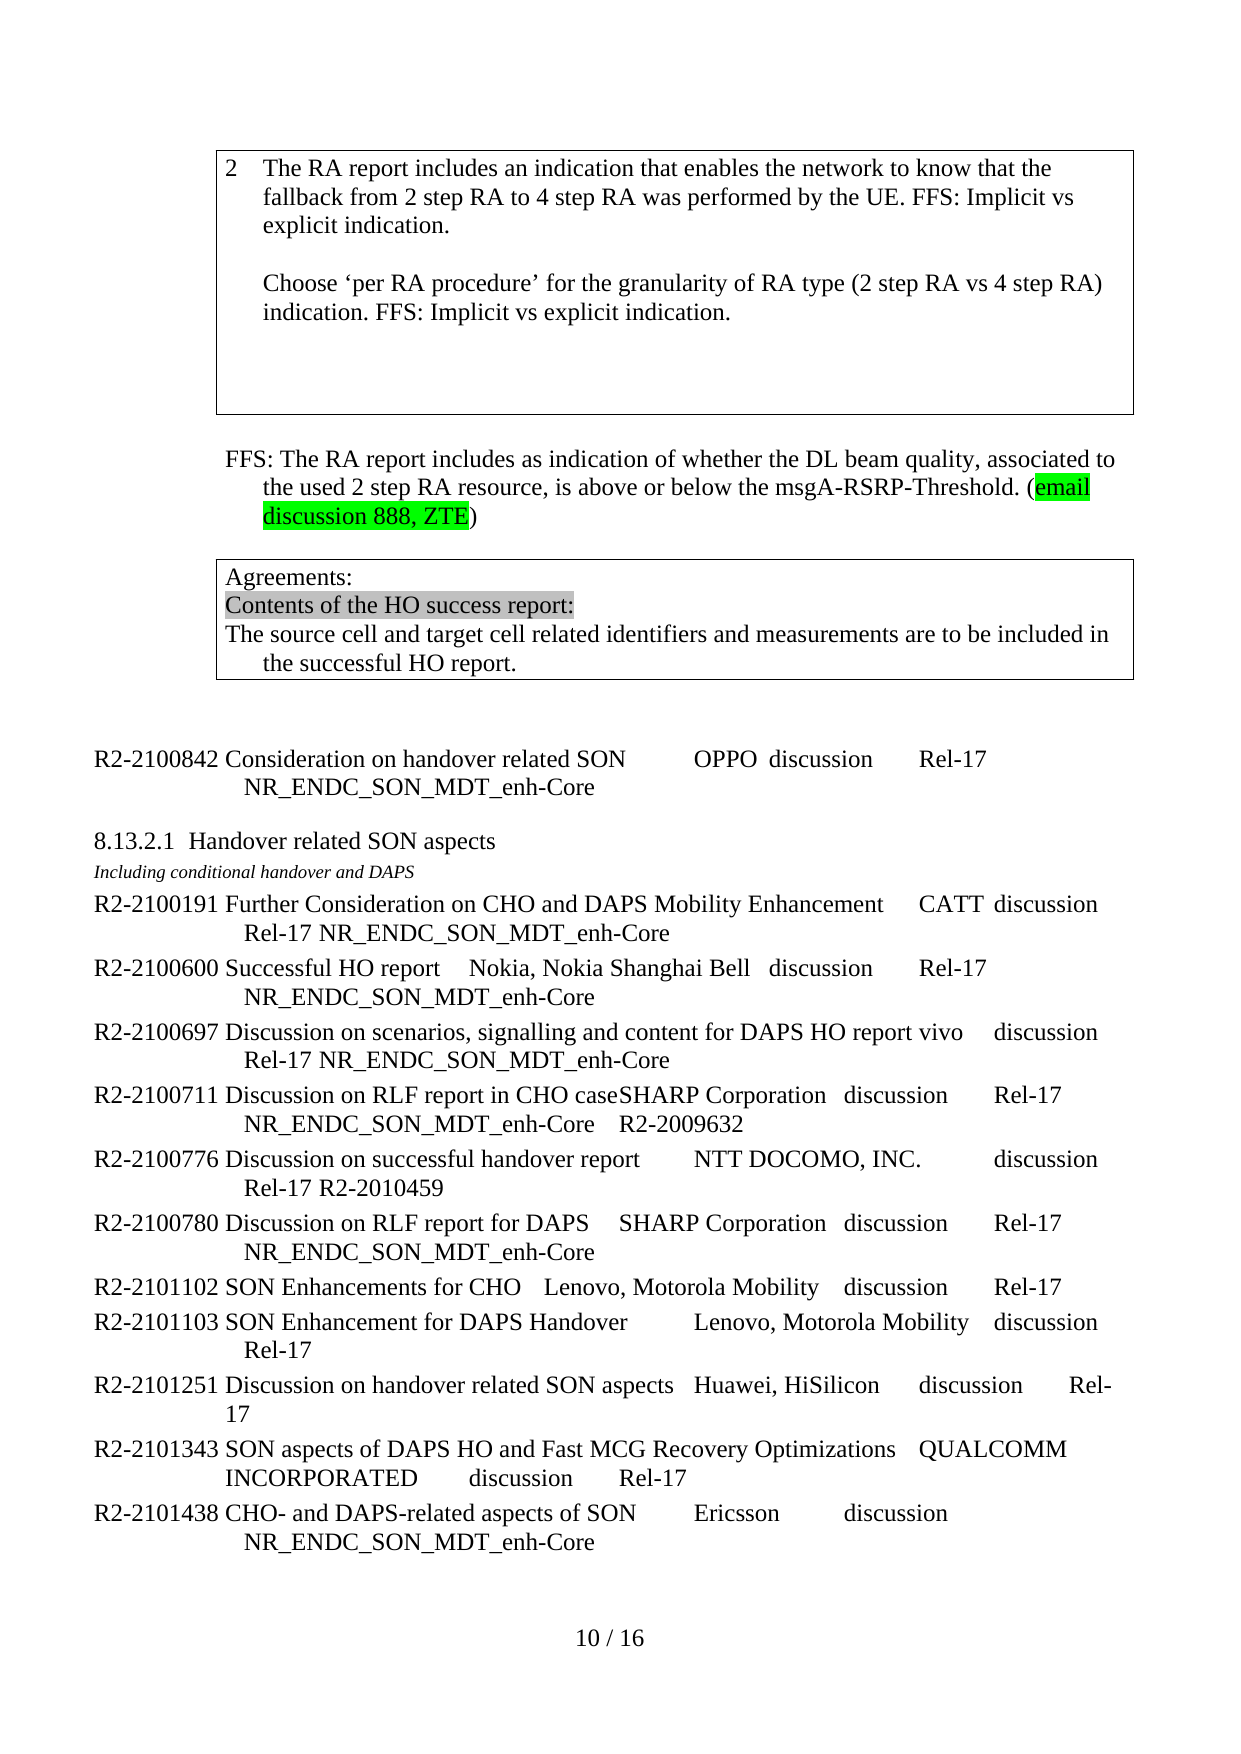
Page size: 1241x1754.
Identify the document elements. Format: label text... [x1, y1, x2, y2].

title R2-2100780 Discussion on RLF report for DAPS SHARP Corporation discussion Rel-17 NR_ENDC_SON_MDT_enh-Core [94, 1208, 1125, 1265]
title R2-2101438 CHO- and DAPS-related aspects of SON Ericsson discussion NR_ENDC_SON_MDT_enh-Core [94, 1498, 1125, 1555]
title R2-2100600 Successful HO report Nokia, Nokia Shanghai Bell discussion Rel-17 NR_ENDC_SON_MDT_enh-Core [94, 953, 1125, 1010]
text The source cell and target cell related identifiers and measurements are to be included in the successful HO report. [217, 616, 1133, 679]
text Contents of the HO success report: [217, 587, 1133, 616]
title R2-2100842 Consideration on handover related SON OPPO discussion Rel-17 NR_ENDC_SON_MDT_enh-Core [94, 744, 1125, 801]
text Including conditional handover and DAPS [94, 861, 1125, 883]
text Agreements: [217, 560, 1133, 587]
title R2-2101343 SON aspects of DAPS HO and Fast MCG Recovery Optimizations QUALCOMM INCORPORATED discussion Rel-17 [94, 1434, 1125, 1492]
title R2-2101102 SON Enhancements for CHO Lenovo, Motorola Mobility discussion Rel-17 [94, 1272, 1125, 1300]
title R2-2100711 Discussion on RLF report in CHO case SHARP Corporation discussion Rel-17 NR_ENDC_SON_MDT_enh-Core R2-2009632 [94, 1080, 1125, 1138]
text Choose ‘per RA procedure’ for the granularity of RA type (2 step RA vs 4 step RA) indication. FFS: Implicit vs explicit indication. [217, 265, 1133, 326]
text 2 The RA report includes an indication that enables the network to know that the fallback from 2 step RA to 4 step RA was performed by the UE. FFS: Implicit vs explicit indication. [217, 151, 1133, 239]
title R2-2100191 Further Consideration on CHO and DAPS Mobility Enhancement CATT discussion Rel-17 NR_ENDC_SON_MDT_enh-Core [94, 889, 1125, 947]
text FFS: The RA report includes as indication of whether the DL beam quality, associated to the used 2 step RA resource, is above or below the msgA-RSRP-Threshold. (email discussion 888, ZTE) [225, 444, 1125, 530]
subtitle 8.13.2.1 Handover related SON aspects [94, 826, 1125, 855]
title R2-2100697 Discussion on scenarios, signalling and content for DAPS HO report vivo discussion Rel-17 NR_ENDC_SON_MDT_enh-Core [94, 1017, 1125, 1074]
title R2-2101251 Discussion on handover related SON aspects Huawei, HiSilicon discussion Rel-17 [94, 1370, 1125, 1428]
title R2-2101103 SON Enhancement for DAPS Handover Lenovo, Motorola Mobility discussion Rel-17 [94, 1307, 1125, 1364]
title R2-2100776 Discussion on successful handover report NTT DOCOMO, INC. discussion Rel-17 R2-2010459 [94, 1144, 1125, 1202]
